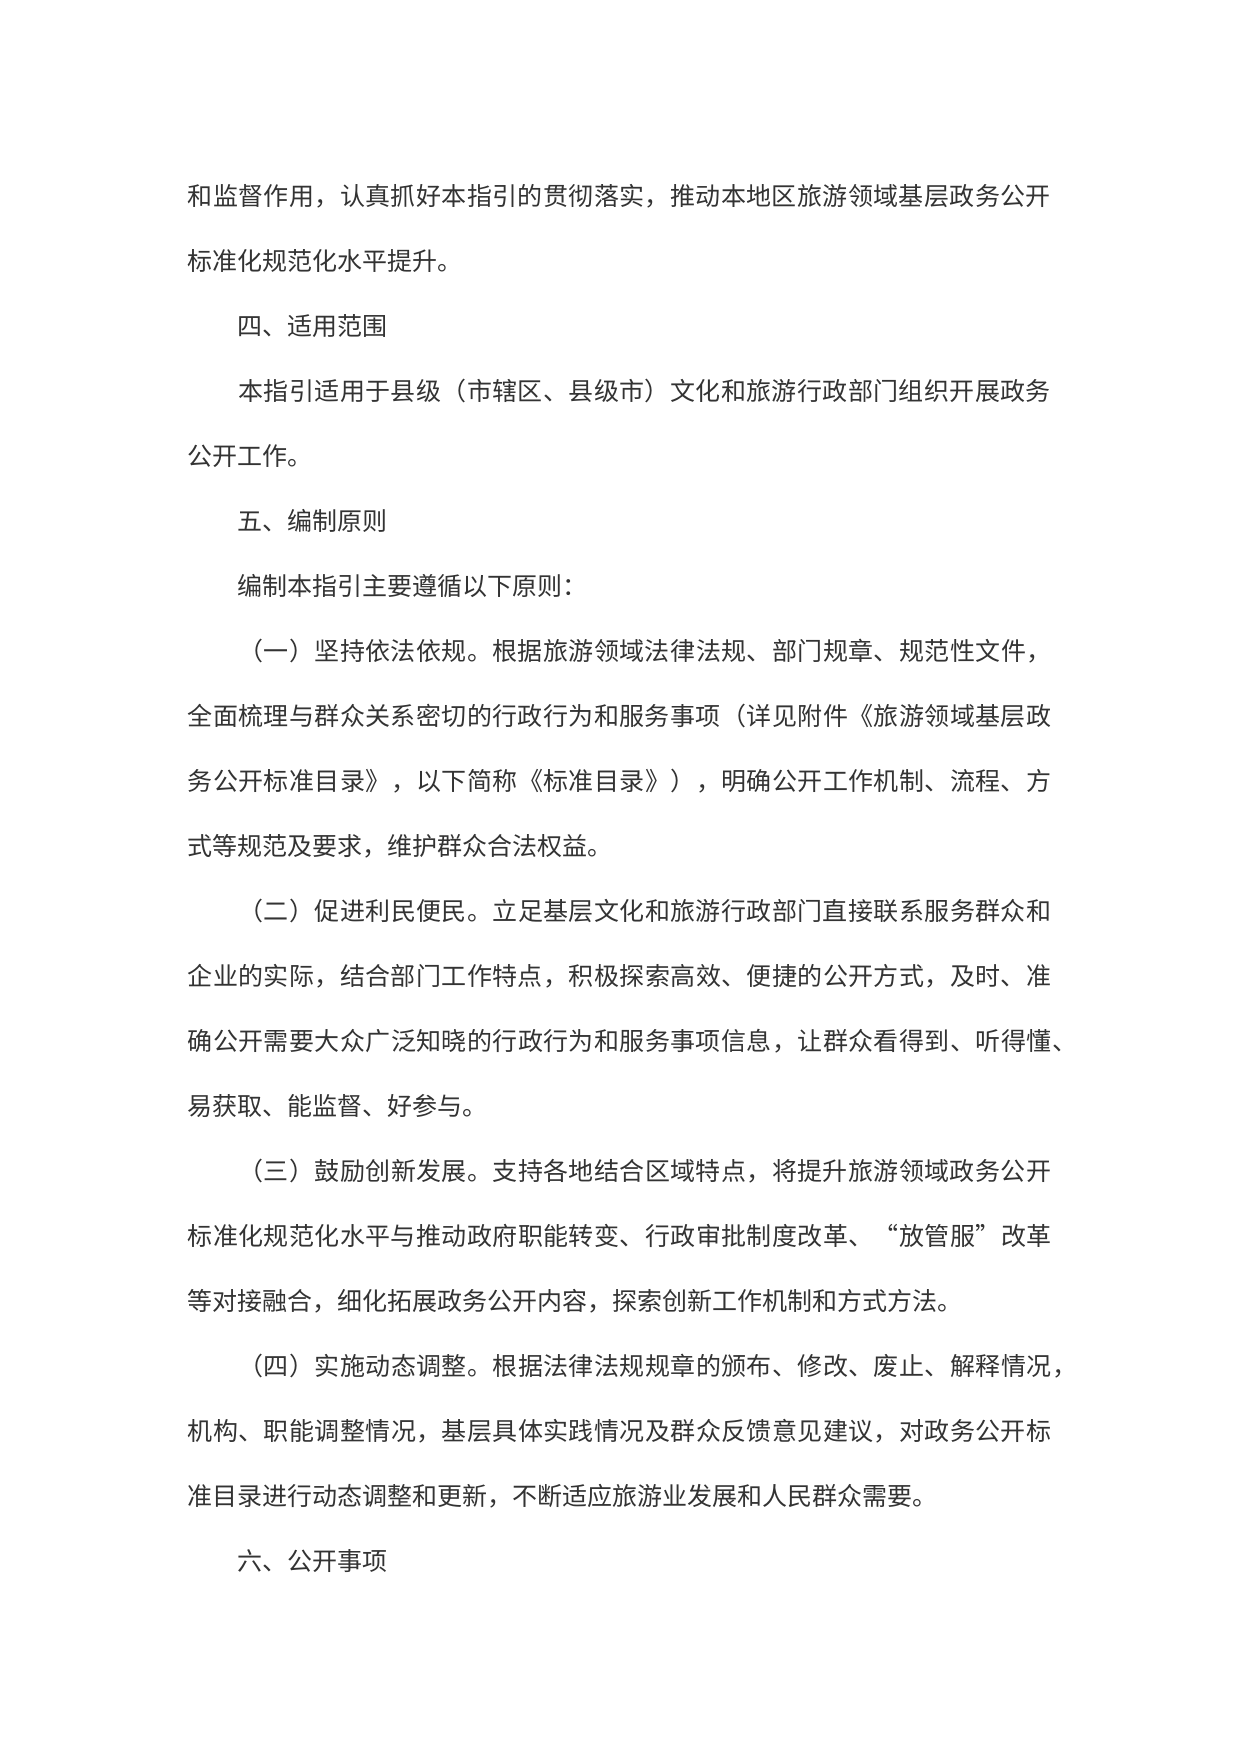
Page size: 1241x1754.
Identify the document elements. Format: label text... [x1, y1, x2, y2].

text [187, 162, 1053, 292]
text （三）鼓励创新发展。支持各地结合区域特点，将提升旅游领域政务公开标准化规范化水平与推动政府职能转变、行政审批制度改革、“放管服”改革等对接融合，细化拓展政务公开内容，探索创新工作机制和方式方法。 [187, 1137, 1053, 1332]
text 本指引适用于县级（市辖区、县级市）文化和旅游行政部门组织开展政务公开工作。 [187, 357, 1053, 487]
text （二）促进利民便民。立足基层文化和旅游行政部门直接联系服务群众和企业的实际，结合部门工作特点，积极探索高效、便捷的公开方式，及时、准确公开需要大众广泛知晓的行政行为和服务事项信息，让群众看得到、听得懂、易获取、能监督、好参与。 [187, 877, 1053, 1137]
text （四）实施动态调整。根据法律法规规章的颁布、修改、废止、解释情况，机构、职能调整情况，基层具体实践情况及群众反馈意见建议，对政务公开标准目录进行动态调整和更新，不断适应旅游业发展和人民群众需要。 [187, 1332, 1053, 1527]
text 编制本指引主要遵循以下原则： [187, 552, 1053, 617]
text 六、公开事项 [187, 1527, 1053, 1592]
text 四、适用范围 [187, 292, 1053, 357]
text 五、编制原则 [187, 487, 1053, 552]
text （一）坚持依法依规。根据旅游领域法律法规、部门规章、规范性文件，全面梳理与群众关系密切的行政行为和服务事项（详见附件《旅游领域基层政务公开标准目录》，以下简称《标准目录》），明确公开工作机制、流程、方式等规范及要求，维护群众合法权益。 [187, 617, 1053, 877]
